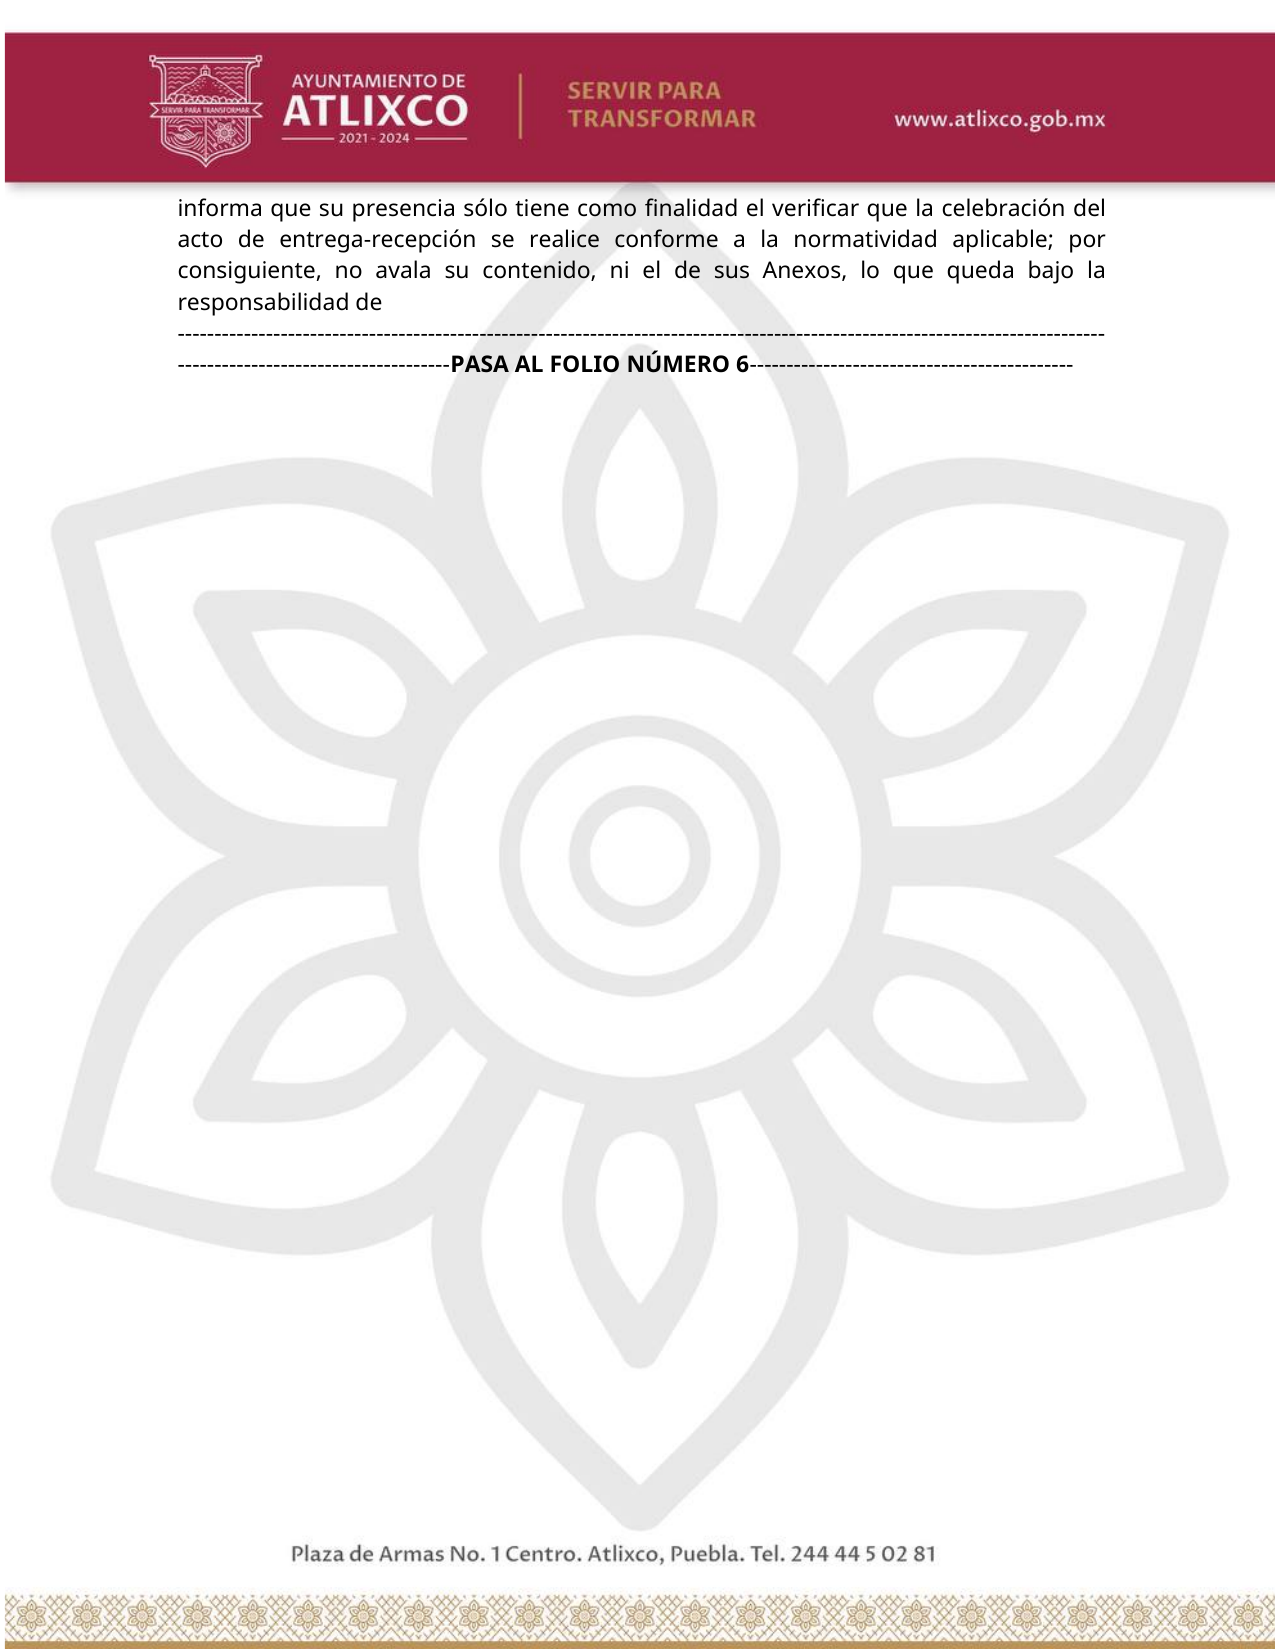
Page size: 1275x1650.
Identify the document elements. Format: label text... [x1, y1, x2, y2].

picture [4, 5, 1275, 1649]
text -------------------------------------------------------------------------------------------------------------------------------------------------------------------PASA AL FOLIO NÚMERO 6-------------------------------------------- [177, 317, 1107, 379]
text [177, 192, 1107, 317]
